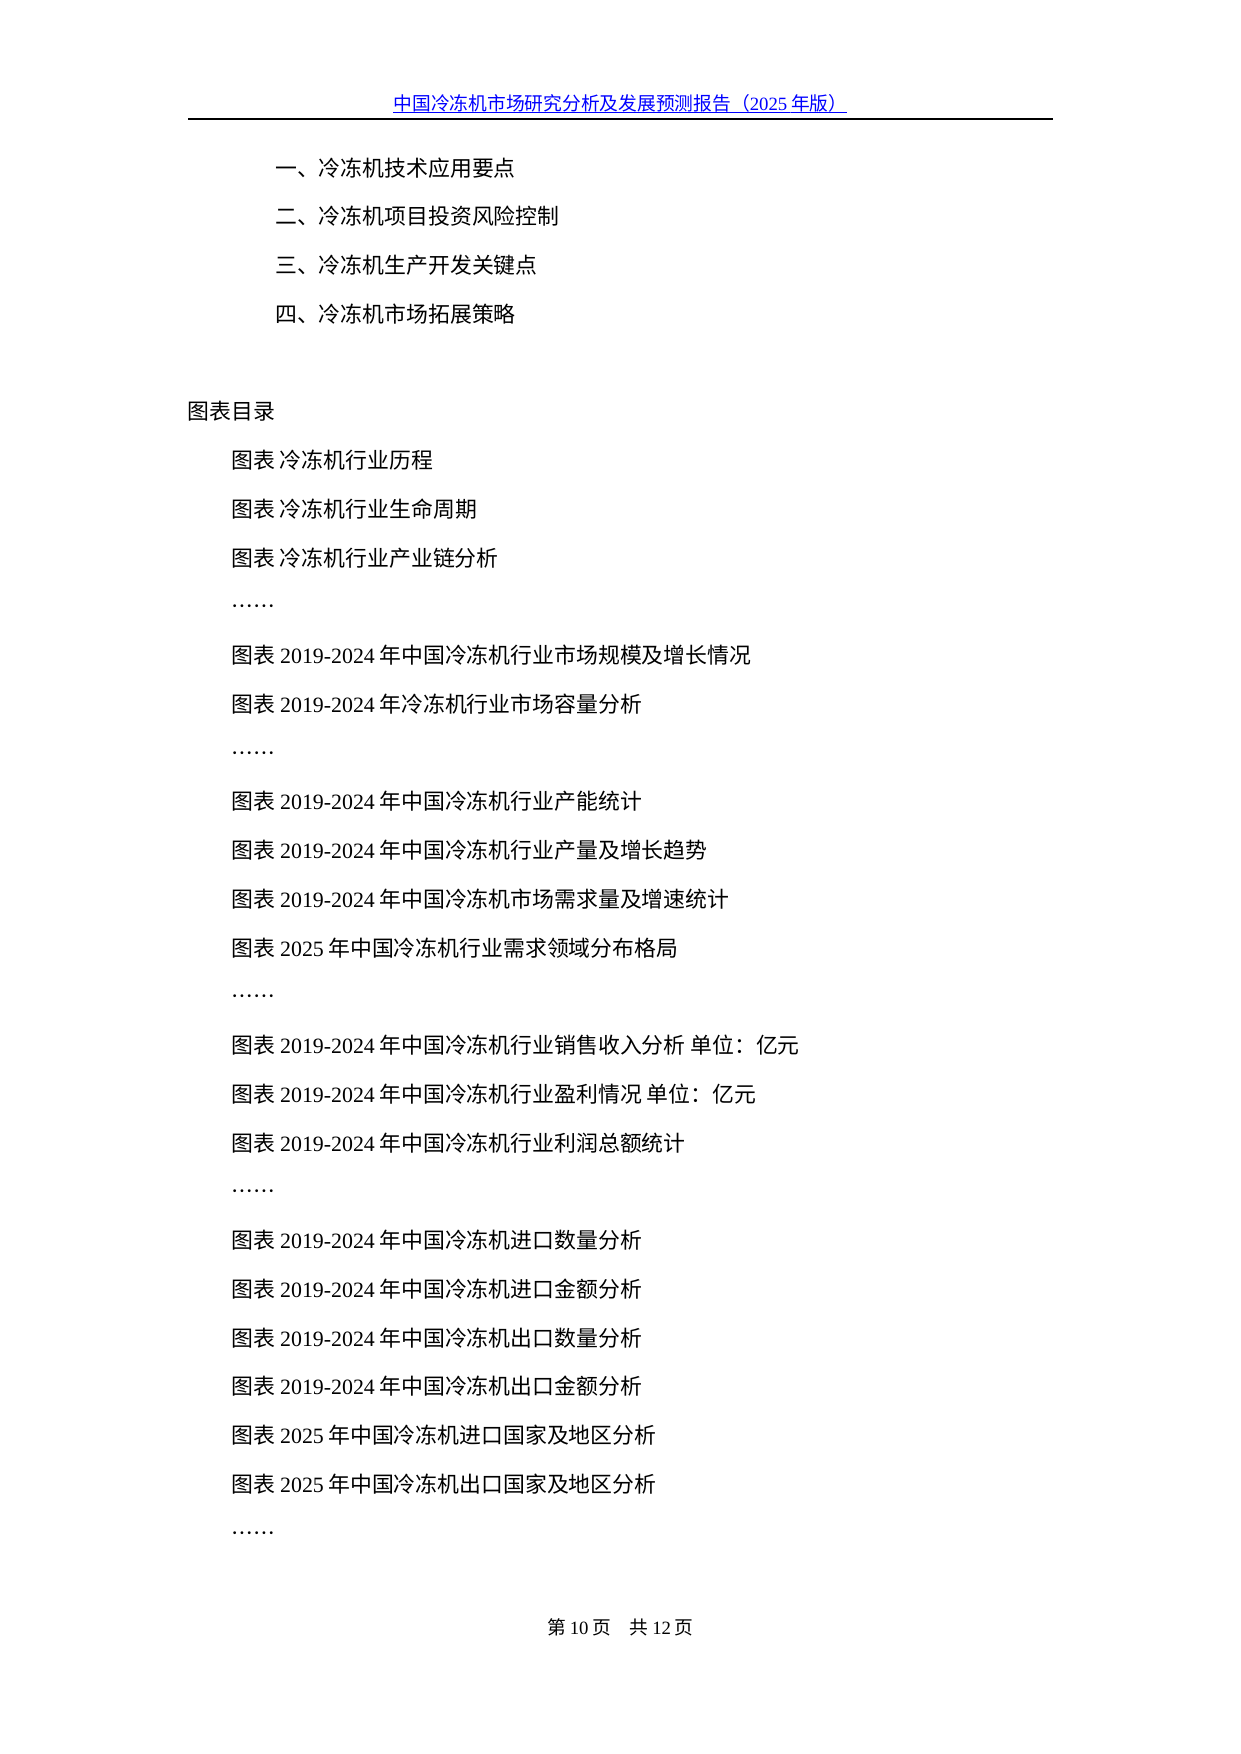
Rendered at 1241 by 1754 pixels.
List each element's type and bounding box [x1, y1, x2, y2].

text [187, 150, 1053, 1548]
